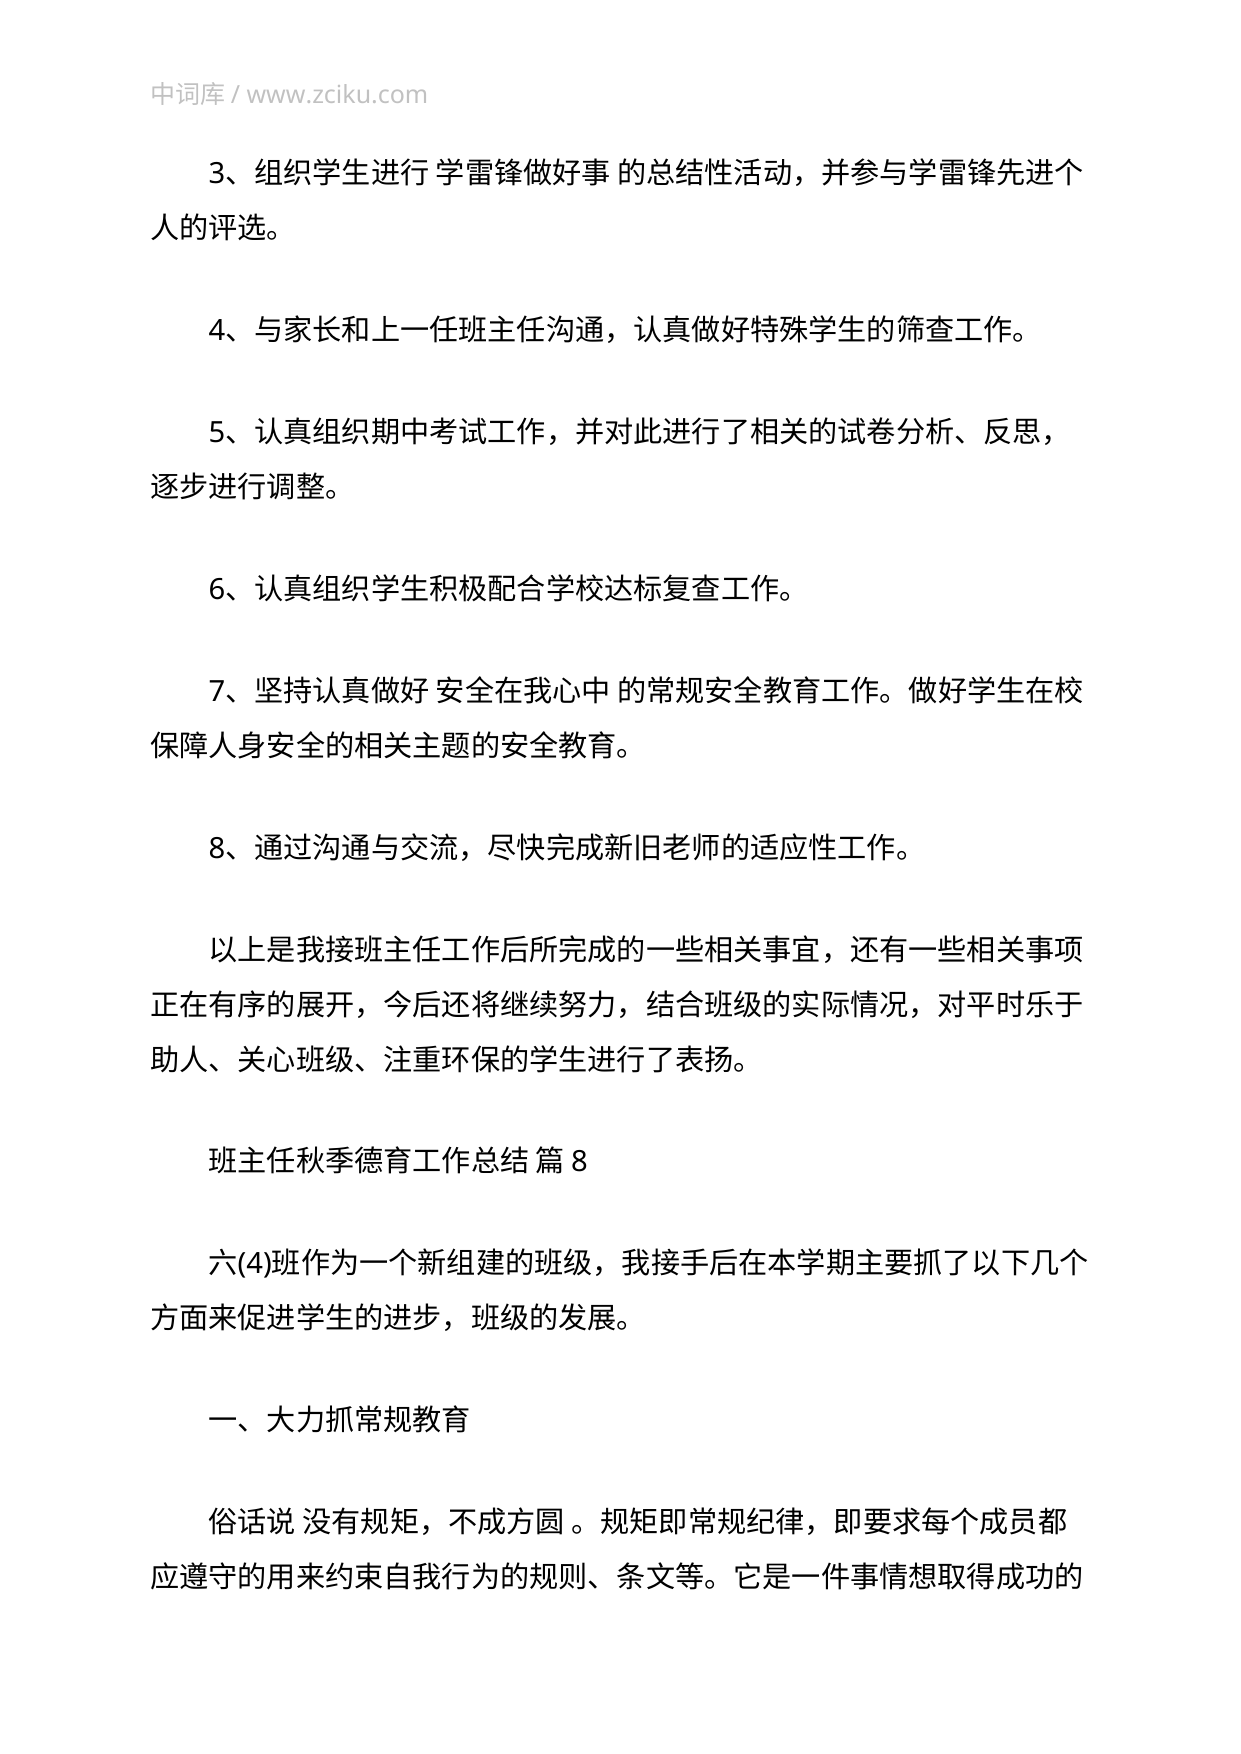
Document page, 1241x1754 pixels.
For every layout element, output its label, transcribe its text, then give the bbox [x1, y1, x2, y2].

text 8、通过沟通与交流，尽快完成新旧老师的适应性工作。 [150, 824, 1090, 867]
text 6、认真组织学生积极配合学校达标复查工作。 [150, 566, 1090, 608]
text 7、坚持认真做好 安全在我心中 的常规安全教育工作。做好学生在校保障人身安全的相关主题的安全教育。 [150, 667, 1090, 765]
text 一、大力抓常规教育 [150, 1397, 1090, 1439]
text 5、认真组织期中考试工作，并对此进行了相关的试卷分析、反思，逐步进行调整。 [150, 409, 1090, 506]
text 4、与家长和上一任班主任沟通，认真做好特殊学生的筛查工作。 [150, 307, 1090, 349]
text 3、组织学生进行 学雷锋做好事 的总结性活动，并参与学雷锋先进个人的评选。 [150, 150, 1090, 247]
text 班主任秋季德育工作总结 篇8 [150, 1138, 1090, 1180]
text 六(4)班作为一个新组建的班级，我接手后在本学期主要抓了以下几个方面来促进学生的进步，班级的发展。 [150, 1240, 1090, 1337]
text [150, 1498, 1090, 1596]
text 以上是我接班主任工作后所完成的一些相关事宜，还有一些相关事项正在有序的展开，今后还将继续努力，结合班级的实际情况，对平时乐于助人、关心班级、注重环保的学生进行了表扬。 [150, 926, 1090, 1078]
